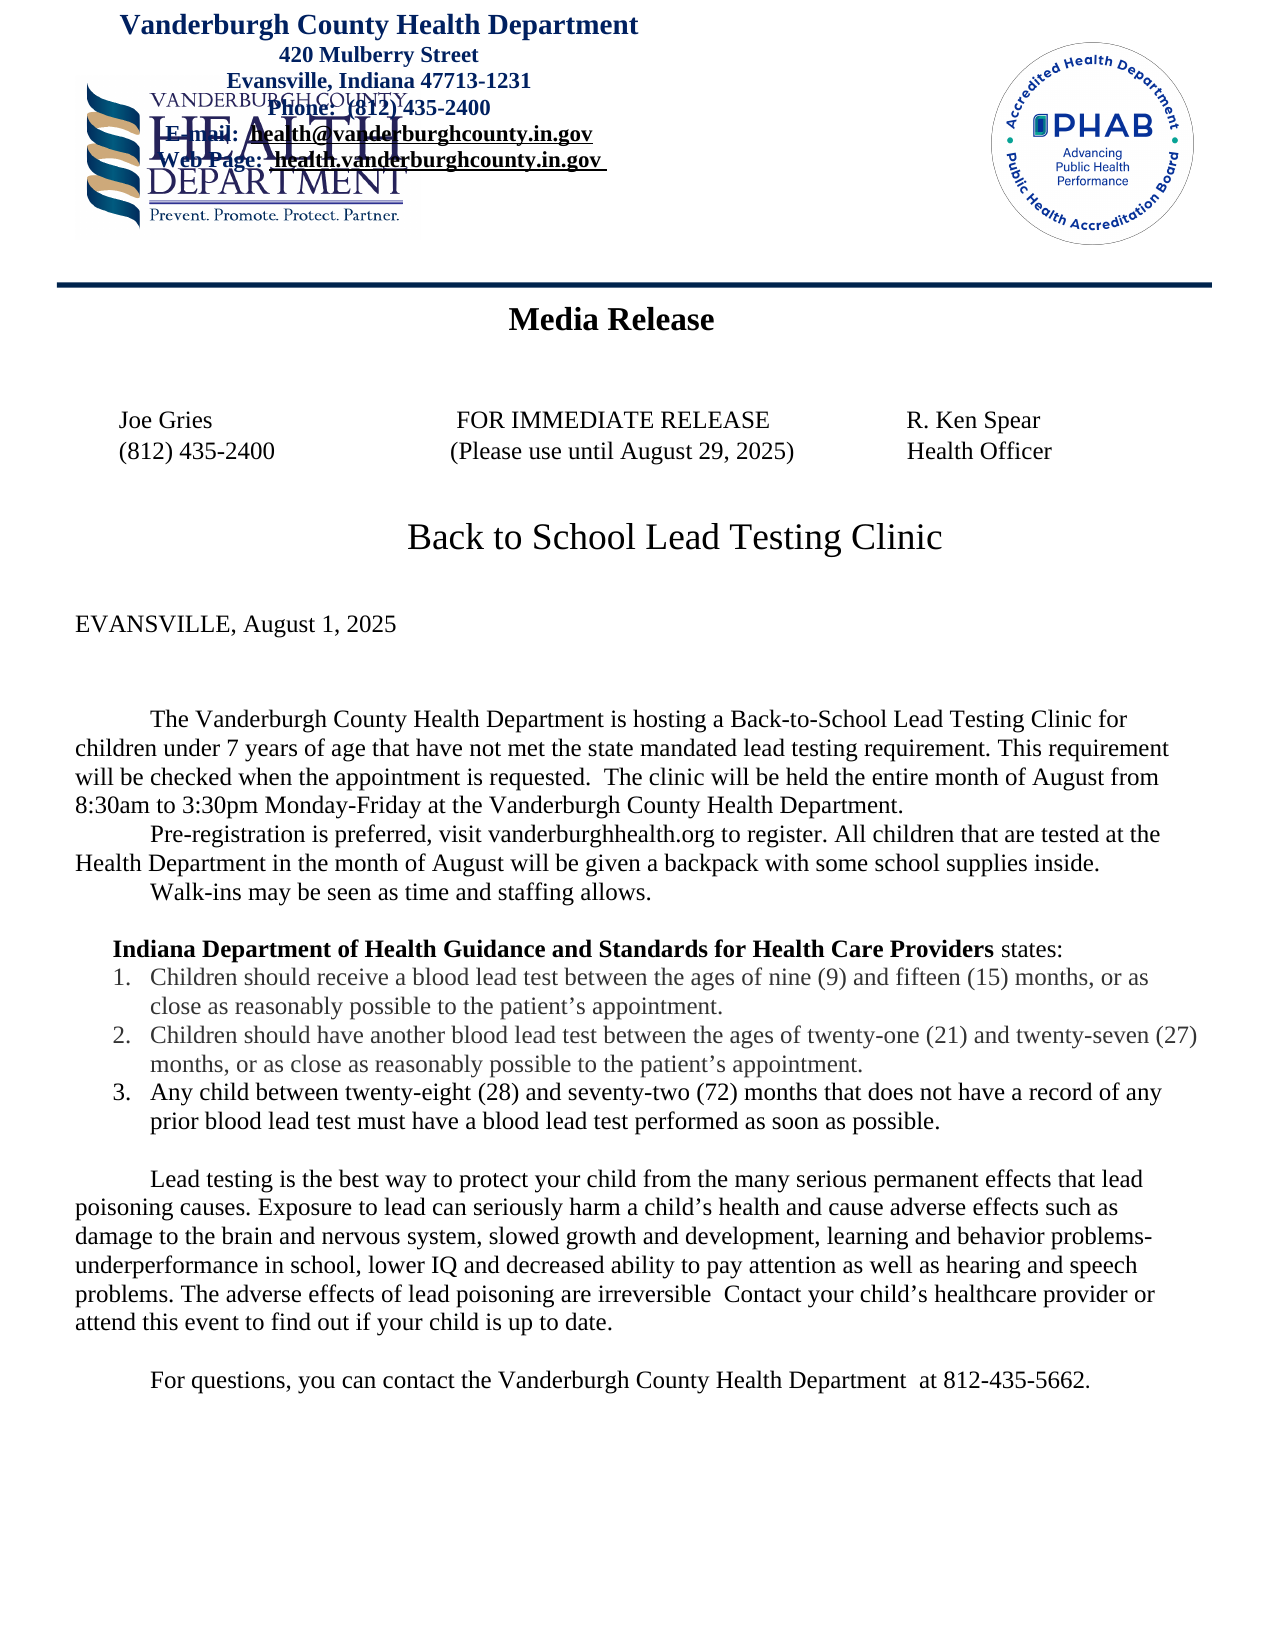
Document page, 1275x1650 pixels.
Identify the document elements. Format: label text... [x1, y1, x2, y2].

text Walk-ins may be seen as time and staffing allows. [75, 877, 1200, 906]
text For questions, you can contact the Vanderburgh County Health Department at 812-435-5662. [75, 1365, 1200, 1394]
text Indiana Department of Health Guidance and Standards for Health Care Providers states: [75, 934, 1200, 962]
list Any child between twenty-eight (28) and seventy-two (72) months that does not have a record of any prior blood lead test must have a blood lead test performed as soon as possible. [112, 1077, 1200, 1135]
text Media Release [150, 299, 1200, 337]
text EVANSVILLE, August 1, 2025 [75, 609, 1200, 638]
picture [984, 37, 1200, 250]
text Joe Gries FOR IMMEDIATE RELEASE R. Ken Spear [75, 405, 1200, 434]
text (812) 435-2400 (Please use until August 29, 2025) Health Officer [75, 436, 1200, 465]
list Children should have another blood lead test between the ages of twenty-one (21) and twenty-seven (27) months, or as close as reasonably possible to the patient’s appointment. [112, 1020, 1200, 1077]
text Pre-registration is preferred, visit vanderburghhealth.org to register. All children that are tested at the Health Department in the month of August will be given a backpack with some school supplies inside. [75, 819, 1200, 877]
text The Vanderburgh County Health Department is hosting a Back-to-School Lead Testing Clinic for children under 7 years of age that have not met the state mandated lead testing requirement. This requirement will be checked when the appointment is requested. The clinic will be held the entire month of August from 8:30am to 3:30pm Monday-Friday at the Vanderburgh County Health Department. [75, 704, 1200, 819]
list Children should receive a blood lead test between the ages of nine (9) and fifteen (15) months, or as close as reasonably possible to the patient’s appointment. [112, 962, 1200, 1020]
text Lead testing is the best way to protect your child from the many serious permanent effects that lead poisoning causes. Exposure to lead can seriously harm a child’s health and cause adverse effects such as damage to the brain and nervous system, slowed growth and development, learning and behavior problems- underperformance in school, lower IQ and decreased ability to pay attention as well as hearing and speech problems. The adverse effects of lead poisoning are irreversible Contact your child’s healthcare provider or attend this event to find out if your child is up to date. [75, 1164, 1200, 1336]
picture [75, 75, 422, 240]
text Back to School Lead Testing Clinic [150, 515, 1200, 558]
